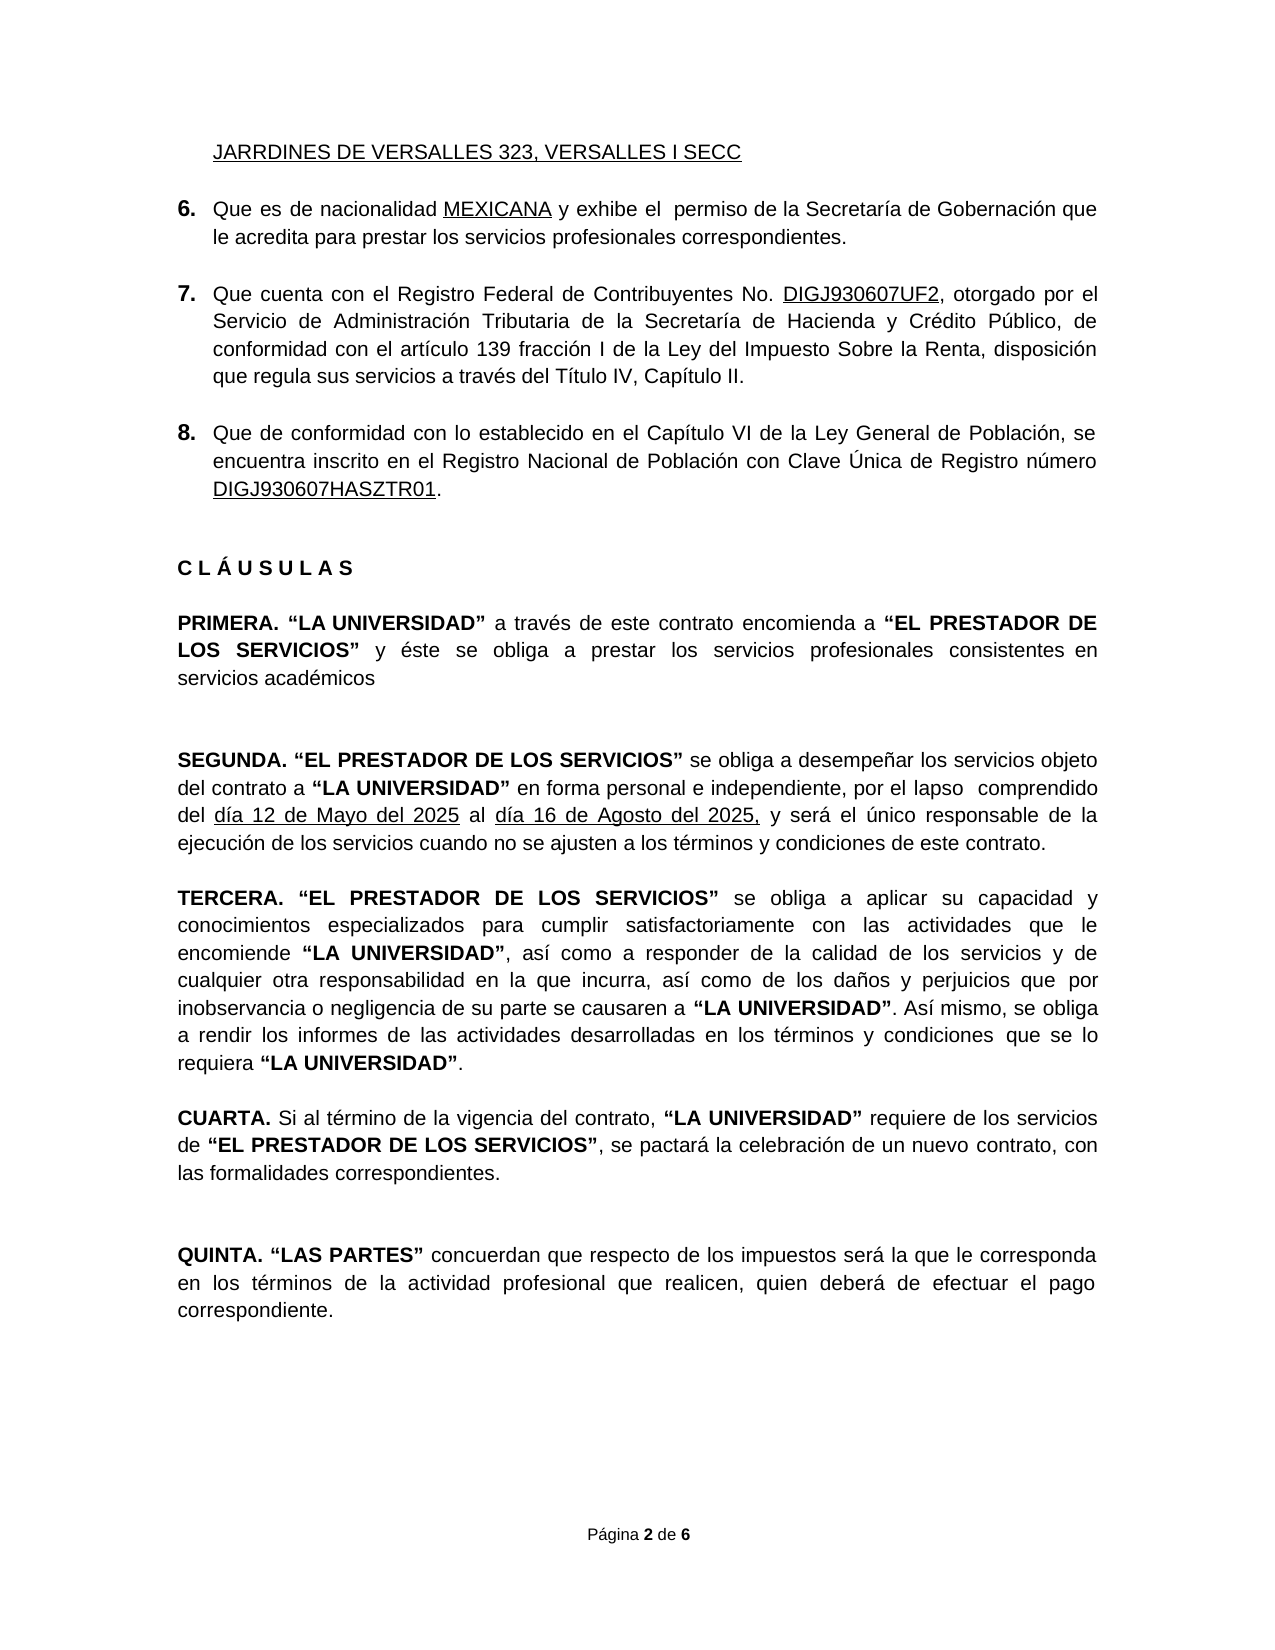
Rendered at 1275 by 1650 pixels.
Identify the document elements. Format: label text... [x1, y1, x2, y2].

text CUARTA. Si al término de la vigencia del contrato, “LA UNIVERSIDAD” requiere de los servicios de “EL PRESTADOR DE LOS SERVICIOS”, se pactará la celebración de un nuevo contrato, con las formalidades correspondientes. [177, 1106, 1098, 1185]
list Que de conformidad con lo establecido en el Capítulo VI de la Ley General de Población, se encuentra inscrito en el Registro Nacional de Población con Clave Única de Registro número DIGJ930607HASZTR01. [177, 419, 1098, 501]
list Que es de nacionalidad MEXICANA y exhibe el permiso de la Secretaría de Gobernación que le acredita para prestar los servicios profesionales correspondientes. [177, 194, 1098, 248]
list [177, 139, 1098, 163]
text QUINTA. “LAS PARTES” concuerdan que respecto de los impuestos será la que le corresponda en los términos de la actividad profesional que realicen, quien deberá de efectuar el pago correspondiente. [177, 1243, 1098, 1322]
text TERCERA. “EL PRESTADOR DE LOS SERVICIOS” se obliga a aplicar su capacidad y conocimientos especializados para cumplir satisfactoriamente con las actividades que le encomiende “LA UNIVERSIDAD”, así como a responder de la calidad de los servicios y de cualquier otra responsabilidad en la que incurra, así como de los daños y perjuicios que por inobservancia o negligencia de su parte se causaren a “LA UNIVERSIDAD”. Así mismo, se obliga a rendir los informes de las actividades desarrolladas en los términos y condiciones que se lo requiera “LA UNIVERSIDAD”. [177, 886, 1098, 1075]
list Que cuenta con el Registro Federal de Contribuyentes No. DIGJ930607UF2, otorgado por el Servicio de Administración Tributaria de la Secretaría de Hacienda y Crédito Público, de conformidad con el artículo 139 fracción I de la Ley del Impuesto Sobre la Renta, disposición que regula sus servicios a través del Título IV, Capítulo II. [177, 279, 1098, 388]
subtitle C L Á U S U L A S [177, 556, 1098, 580]
text PRIMERA. “LA UNIVERSIDAD” a través de este contrato encomienda a “EL PRESTADOR DE LOS SERVICIOS” y éste se obliga a prestar los servicios profesionales consistentes en servicios académicos [177, 611, 1098, 690]
text SEGUNDA. “EL PRESTADOR DE LOS SERVICIOS” se obliga a desempeñar los servicios objeto del contrato a “LA UNIVERSIDAD” en forma personal e independiente, por el lapso comprendido del día 12 de Mayo del 2025 al día 16 de Agosto del 2025, y será el único responsable de la ejecución de los servicios cuando no se ajusten a los términos y condiciones de este contrato. [177, 748, 1098, 855]
